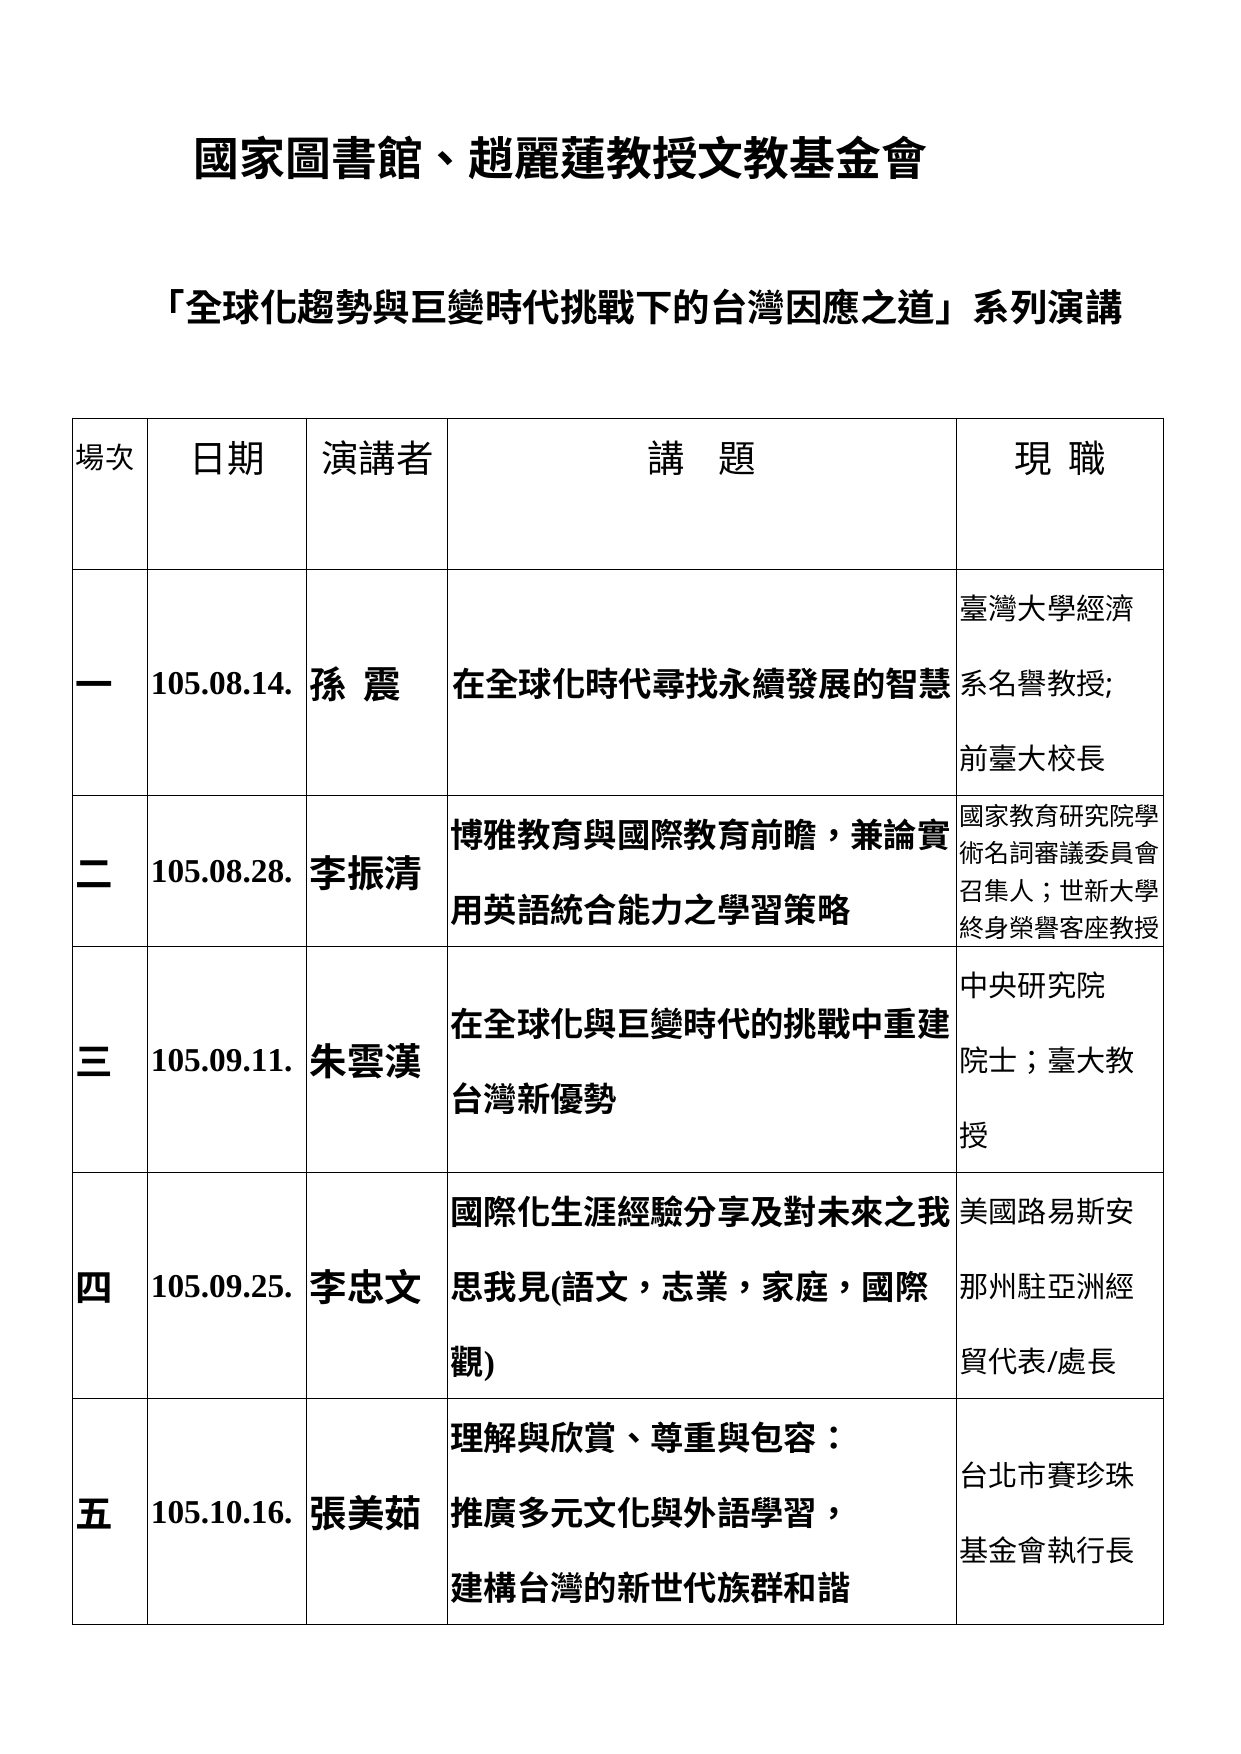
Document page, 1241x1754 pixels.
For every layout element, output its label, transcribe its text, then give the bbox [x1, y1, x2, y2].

table_cell 三 [73, 947, 147, 1172]
table_cell 二 [73, 796, 147, 946]
table_cell 臺灣大學經濟系名譽教授; 前臺大校長 [957, 570, 1163, 794]
table_cell 朱雲漢 [307, 947, 447, 1172]
table_header 現 職 [957, 419, 1163, 568]
table_cell 105.08.28. [148, 796, 306, 946]
table_cell 105.08.14. [148, 570, 306, 794]
table_header 日期 [148, 419, 306, 568]
table_cell 李振清 [307, 796, 447, 946]
table_cell 中央研究院 院士；臺大教授 [957, 947, 1163, 1172]
table_header 演講者 [307, 419, 447, 568]
table_cell 105.10.16. [148, 1399, 306, 1624]
table_cell 105.09.11. [148, 947, 306, 1172]
table_header 講 題 [448, 419, 956, 568]
table_header 場次 [73, 419, 147, 568]
table_cell 李忠文 [307, 1173, 447, 1398]
table_cell 在全球化時代尋找永續發展的智慧 [448, 570, 956, 794]
table_cell 台北市賽珍珠基金會執行長 [957, 1399, 1163, 1624]
table_cell 美國路易斯安那州駐亞洲經貿代表/處長 [957, 1173, 1163, 1398]
table_cell 孫 震 [307, 570, 447, 794]
text 「全球化趨勢與巨變時代挑戰下的台灣因應之道」系列演講 [148, 267, 1144, 342]
table_cell 理解與欣賞、尊重與包容： 推廣多元文化與外語學習， 建構台灣的新世代族群和諧 [448, 1399, 956, 1624]
table_cell 張美茹 [307, 1399, 447, 1624]
table_cell 國際化生涯經驗分享及對未來之我思我見(語文，志業，家庭，國際觀) [448, 1173, 956, 1398]
table_cell 105.09.25. [148, 1173, 306, 1398]
table_cell 一 [73, 570, 147, 794]
table_cell 五 [73, 1399, 147, 1624]
table_cell 博雅教育與國際教育前瞻，兼論實用英語統合能力之學習策略 [448, 796, 956, 946]
text 國家圖書館、趙麗蓮教授文教基金會 [148, 117, 1144, 192]
table_cell 在全球化與巨變時代的挑戰中重建台灣新優勢 [448, 947, 956, 1172]
table_cell 國家教育研究院學術名詞審議委員會召集人；世新大學終身榮譽客座教授 [957, 796, 1163, 946]
table_cell 四 [73, 1173, 147, 1398]
